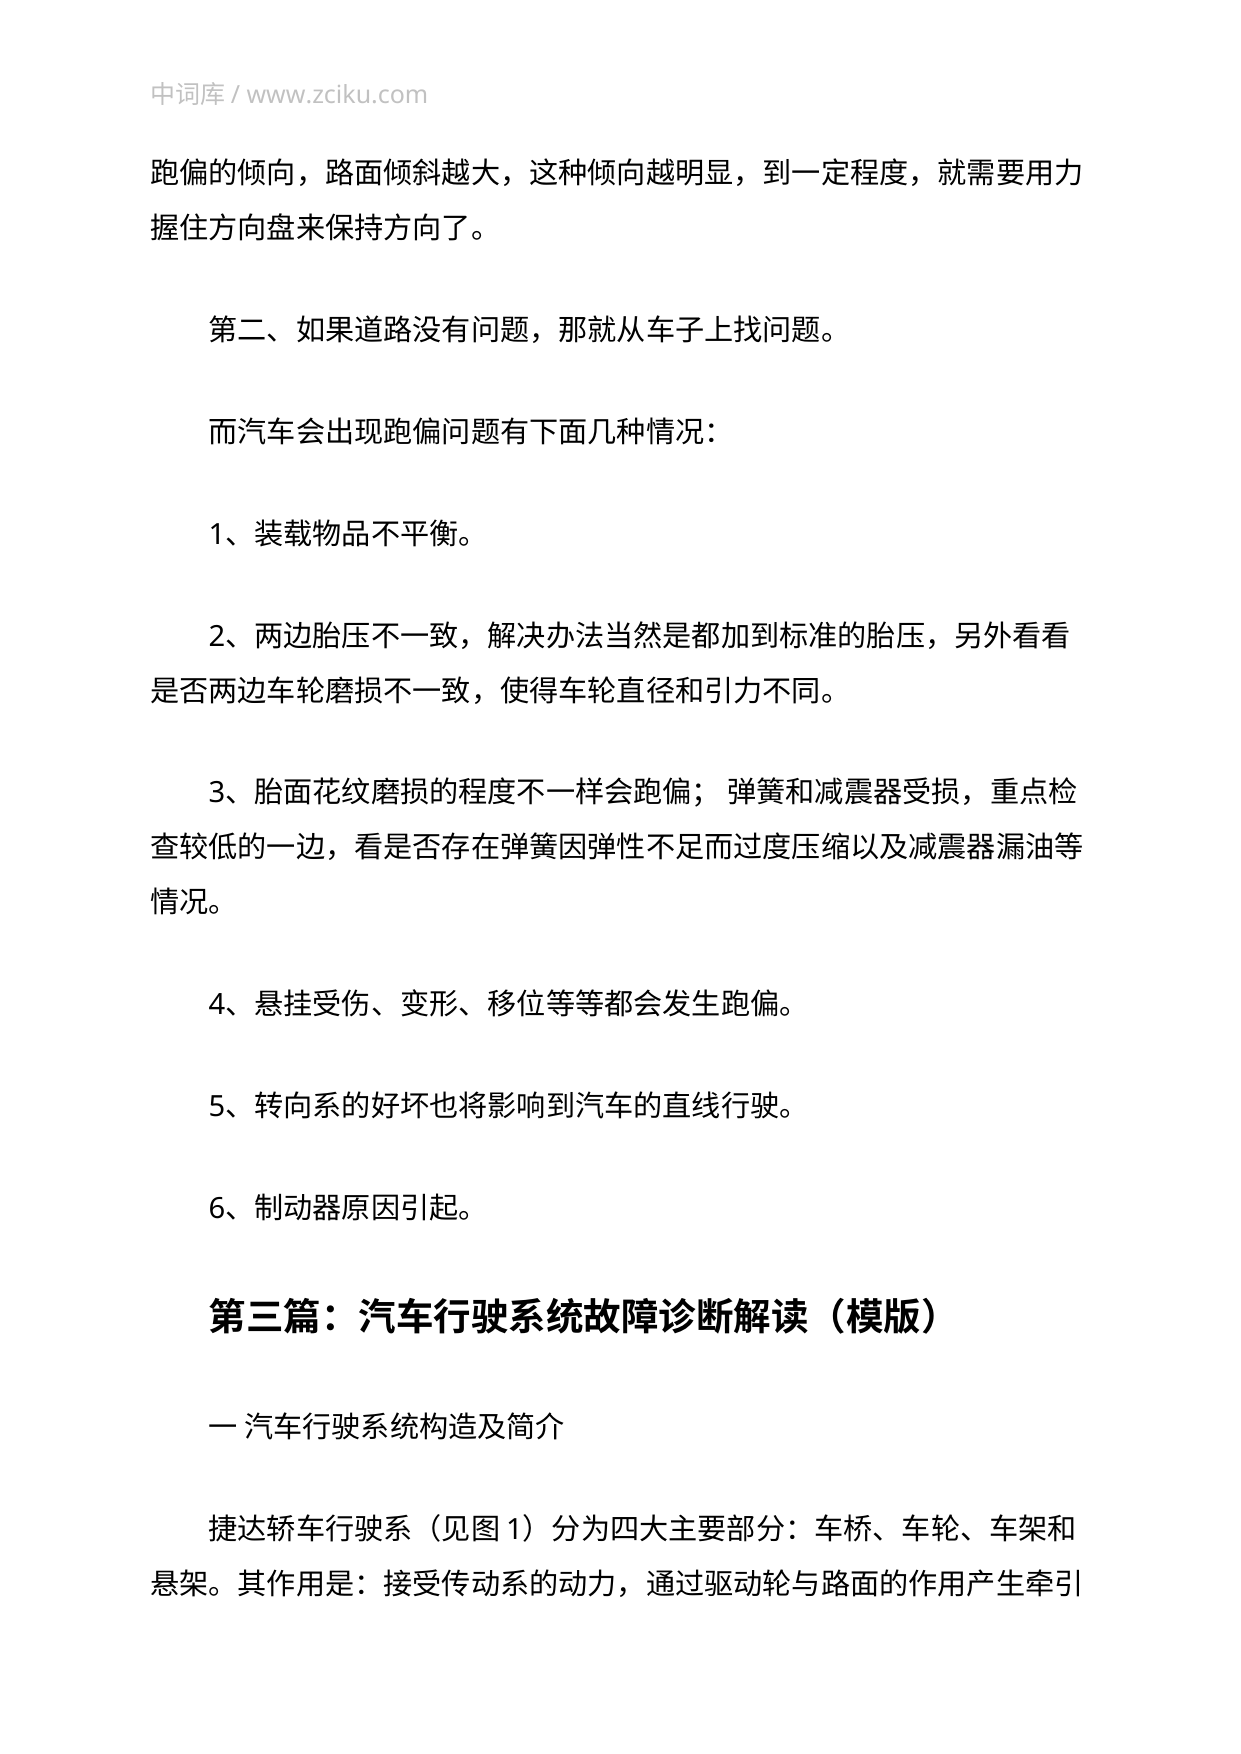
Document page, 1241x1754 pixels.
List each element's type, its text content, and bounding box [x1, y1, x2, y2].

text 而汽车会出现跑偏问题有下面几种情况： [150, 408, 1090, 451]
text 5、转向系的好坏也将影响到汽车的直线行驶。 [150, 1083, 1090, 1125]
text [150, 1506, 1090, 1603]
text 1、装载物品不平衡。 [150, 510, 1090, 553]
text 一 汽车行驶系统构造及简介 [150, 1404, 1090, 1446]
text 3、胎面花纹磨损的程度不一样会跑偏； 弹簧和减震器受损，重点检查较低的一边，看是否存在弹簧因弹性不足而过度压缩以及减震器漏油等情况。 [150, 769, 1090, 921]
text 6、制动器原因引起。 [150, 1184, 1090, 1227]
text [150, 150, 1090, 247]
text 第二、如果道路没有问题，那就从车子上找问题。 [150, 307, 1090, 349]
text 第三篇：汽车行驶系统故障诊断解读（模版） [150, 1287, 1090, 1341]
text 4、悬挂受伤、变形、移位等等都会发生跑偏。 [150, 981, 1090, 1023]
text 2、两边胎压不一致，解决办法当然是都加到标准的胎压，另外看看是否两边车轮磨损不一致，使得车轮直径和引力不同。 [150, 612, 1090, 709]
